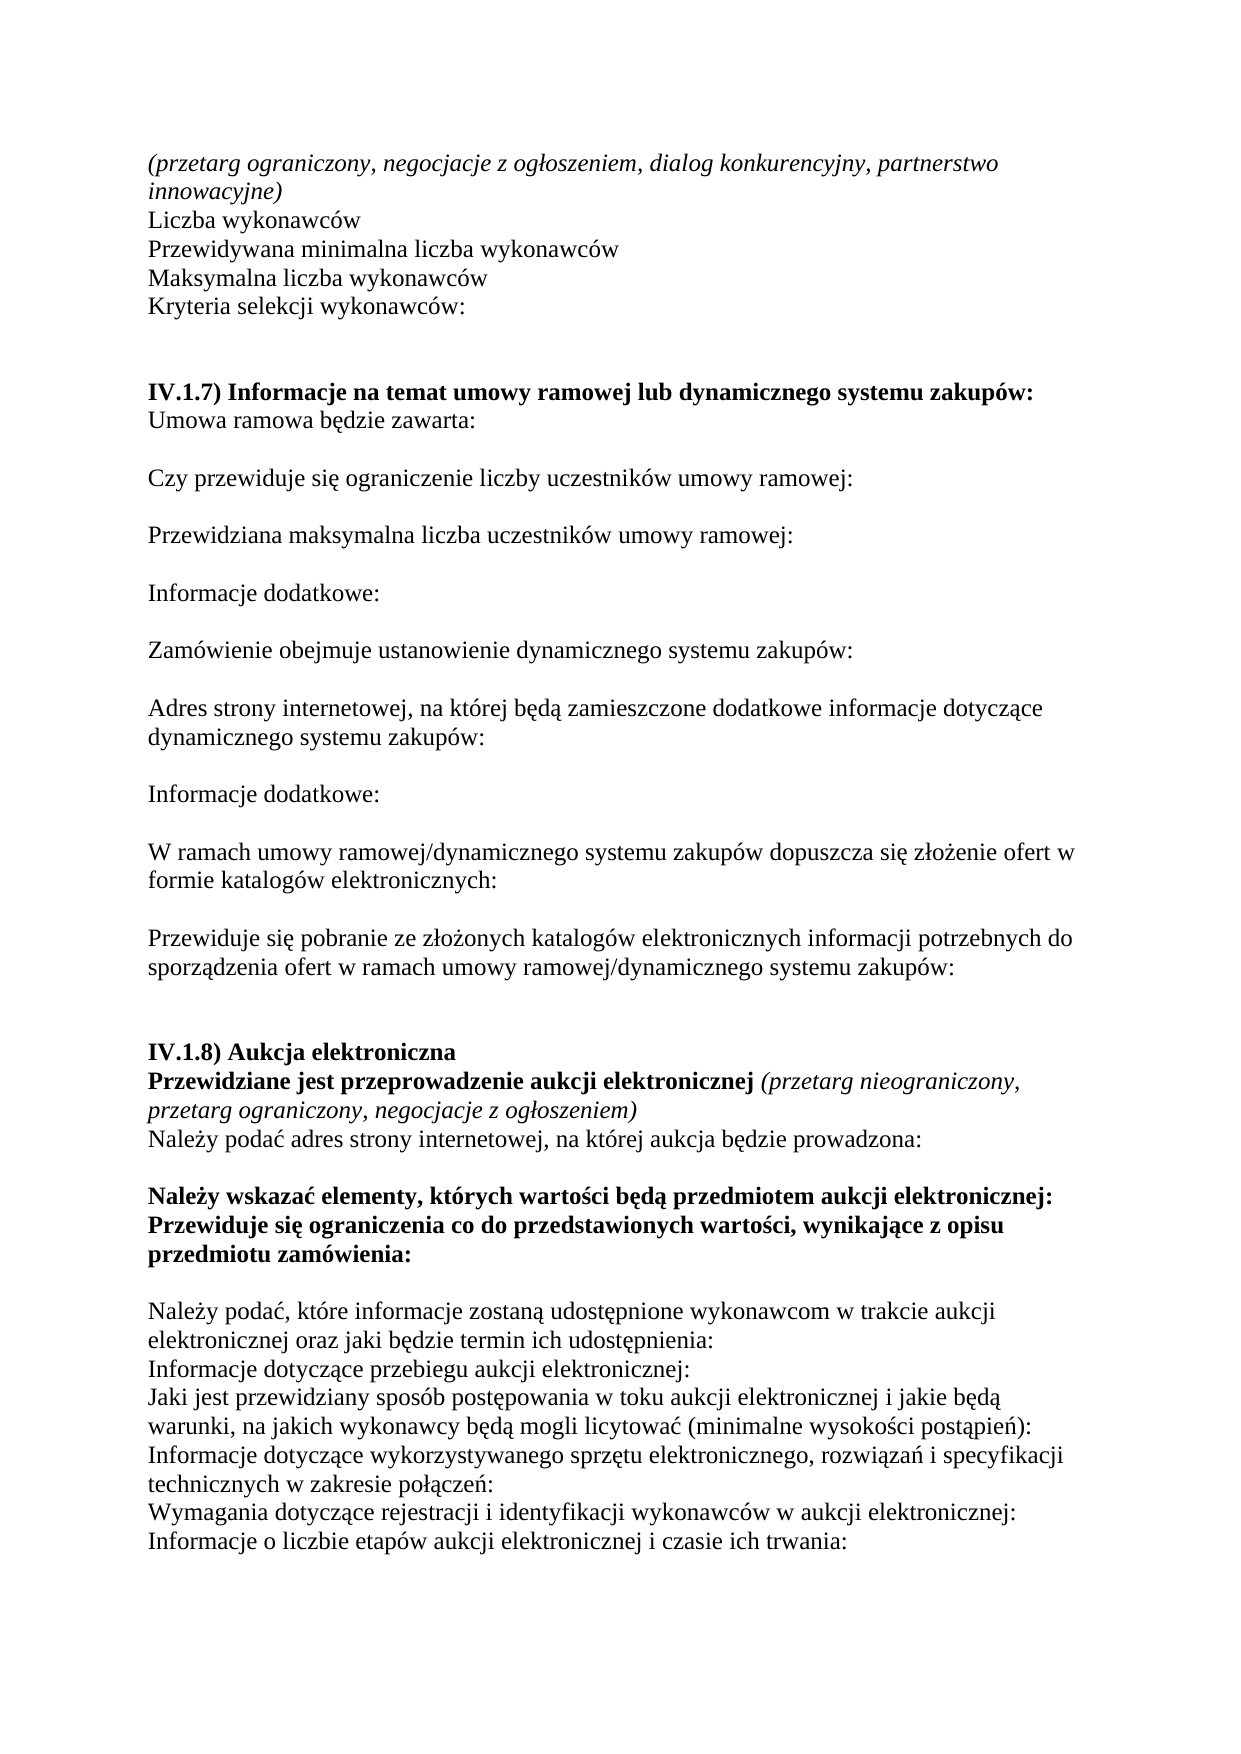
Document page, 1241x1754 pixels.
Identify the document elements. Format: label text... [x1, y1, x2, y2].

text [148, 148, 1093, 205]
text IV.1.7) Informacje na temat umowy ramowej lub dynamicznego systemu zakupów: [148, 348, 1093, 406]
text Liczba wykonawców Przewidywana minimalna liczba wykonawców Maksymalna liczba wykonawców Kryteria selekcji wykonawców: [148, 205, 1093, 348]
text Umowa ramowa będzie zawarta: Czy przewiduje się ograniczenie liczby uczestników umowy ramowej: Przewidziana maksymalna liczba uczestników umowy ramowej: Informacje dodatkowe: Zamówienie obejmuje ustanowienie dynamicznego systemu zakupów: Adres strony internetowej, na której będą zamieszczone dodatkowe informacje dotyczące dynamicznego systemu zakupów: Informacje dodatkowe: W ramach umowy ramowej/dynamicznego systemu zakupów dopuszcza się złożenie ofert w formie katalogów elektronicznych: Przewiduje się pobranie ze złożonych katalogów elektronicznych informacji potrzebnych do sporządzenia ofert w ramach umowy ramowej/dynamicznego systemu zakupów: [148, 406, 1093, 1009]
text IV.1.8) Aukcja elektroniczna Przewidziane jest przeprowadzenie aukcji elektronicznej (przetarg nieograniczony, przetarg ograniczony, negocjacje z ogłoszeniem) Należy podać adres strony internetowej, na której aukcja będzie prowadzona: Należy wskazać elementy, których wartości będą przedmiotem aukcji elektronicznej: Przewiduje się ograniczenia co do przedstawionych wartości, wynikające z opisu przedmiotu zamówienia: Należy podać, które informacje zostaną udostępnione wykonawcom w trakcie aukcji elektronicznej oraz jaki będzie termin ich udostępnienia: Informacje dotyczące przebiegu aukcji elektronicznej: Jaki jest przewidziany sposób postępowania w toku aukcji elektronicznej i jakie będą warunki, na jakich wykonawcy będą mogli licytować (minimalne wysokości postąpień): Informacje dotyczące wykorzystywanego sprzętu elektronicznego, rozwiązań i specyfikacji technicznych w zakresie połączeń: Wymagania dotyczące rejestracji i identyfikacji wykonawców w aukcji elektronicznej: Informacje o liczbie etapów aukcji elektronicznej i czasie ich trwania: [148, 1009, 1093, 1555]
